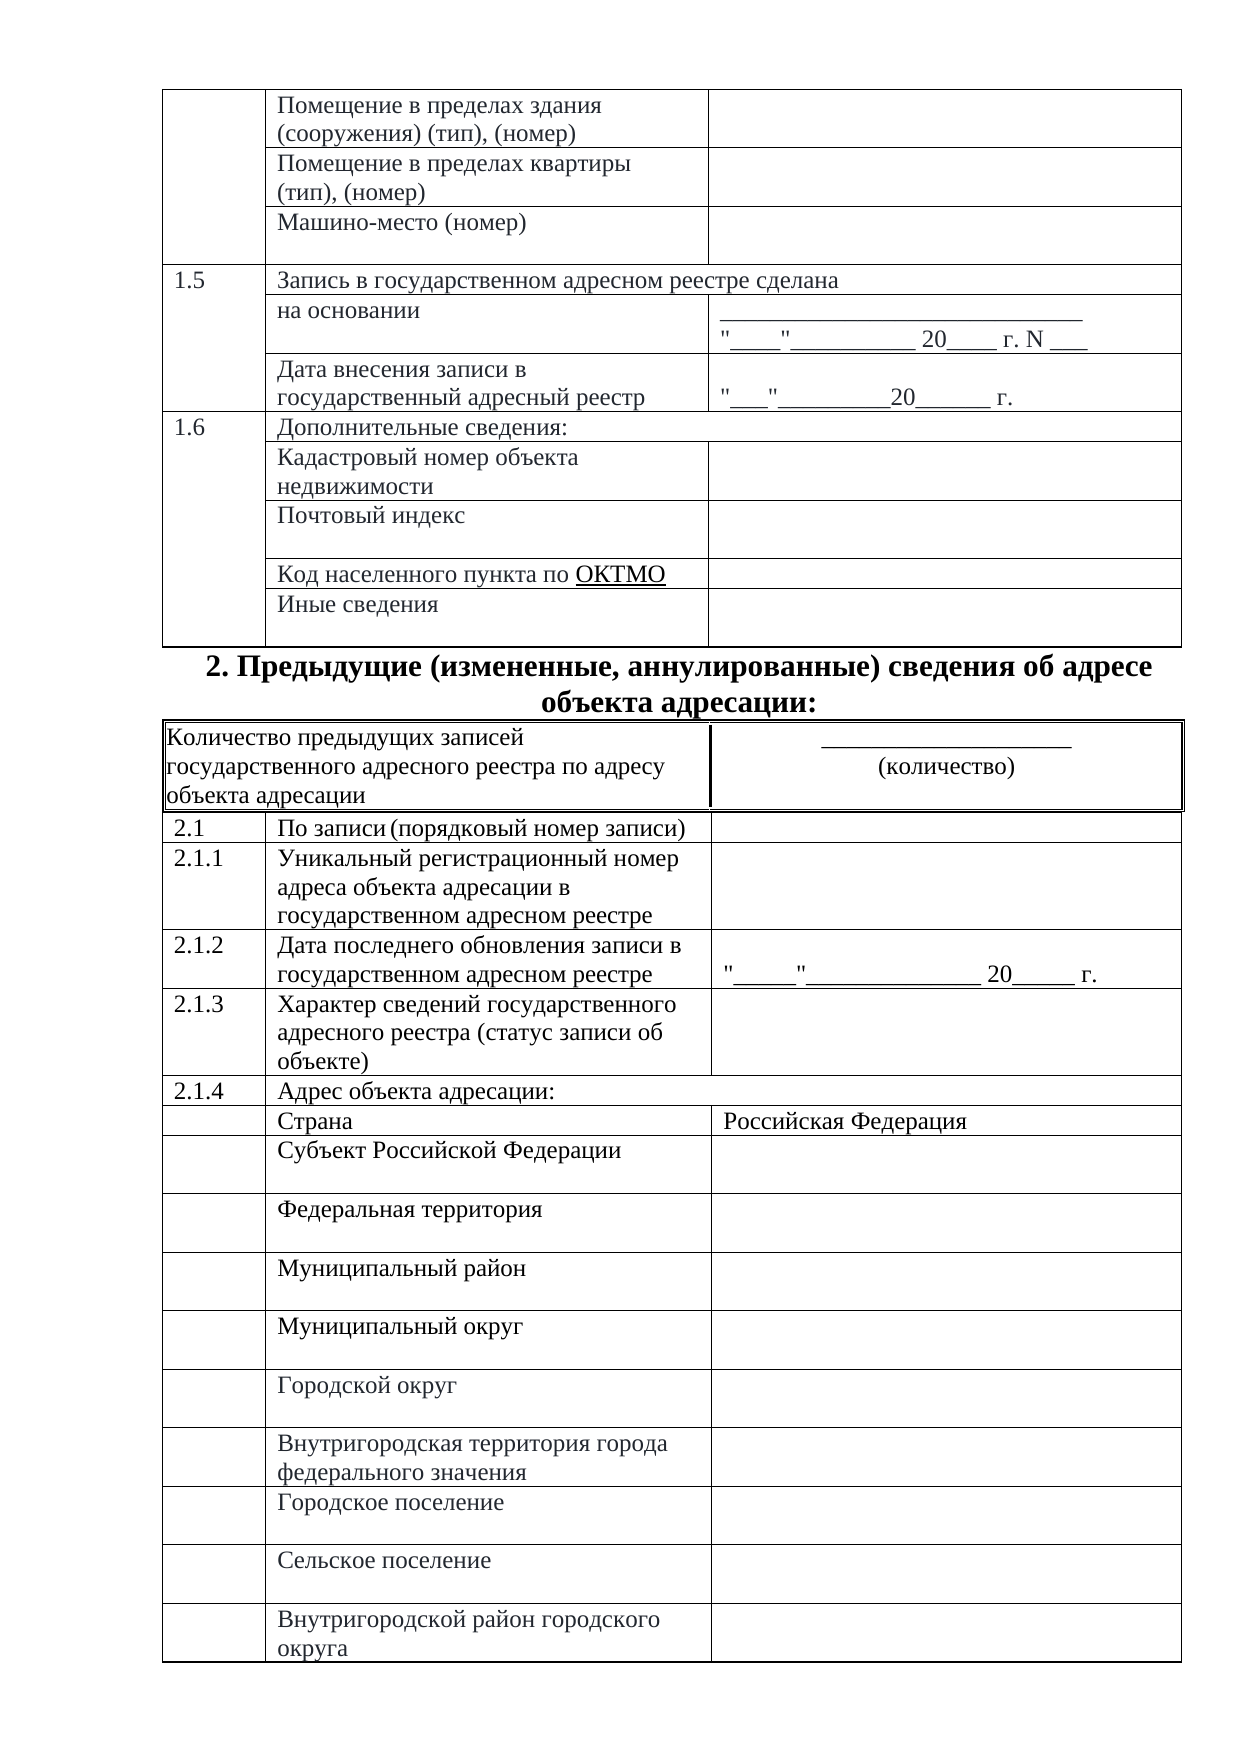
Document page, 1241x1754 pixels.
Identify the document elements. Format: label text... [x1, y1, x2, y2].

table_cell [709, 148, 1181, 206]
table_cell 2.1.2 [163, 930, 265, 988]
table_cell Уникальный регистрационный номер адреса объекта адресации в государственном адресном реестре [266, 843, 711, 929]
table_cell Адрес объекта адресации: [266, 1076, 1181, 1105]
table_cell Помещение в пределах квартиры (тип), (номер) [266, 148, 708, 206]
table_cell [709, 90, 1181, 147]
table_cell [712, 1370, 1181, 1427]
table_cell Помещение в пределах здания (сооружения) (тип), (номер) [266, 90, 708, 147]
table_cell [163, 1487, 265, 1544]
table_header ____________________ (количество) [710, 723, 1181, 809]
table_header Количество предыдущих записей государственного адресного реестра по адресу объекта адресации [166, 721, 710, 809]
table_cell Городское поселение [266, 1487, 711, 1544]
table_cell [163, 1428, 265, 1486]
table_cell Страна [266, 1106, 711, 1134]
table_cell _____________________________ "____"__________ 20____ г. N ___ [709, 295, 1181, 353]
table_cell [709, 589, 1181, 646]
table_cell 1.5 [163, 265, 265, 411]
table_cell Запись в государственном адресном реестре сделана [266, 265, 1181, 294]
table_cell Муниципальный округ [266, 1311, 711, 1369]
table_cell [163, 1370, 265, 1427]
table_cell на основании [266, 295, 708, 353]
table_cell Сельское поселение [266, 1545, 711, 1603]
table_cell [163, 1253, 265, 1310]
table_cell Дата последнего обновления записи в государственном адресном реестре [266, 930, 711, 988]
table_cell [709, 501, 1181, 558]
table_cell [712, 1545, 1181, 1603]
table_cell Внутригородская территория города федерального значения [266, 1428, 711, 1486]
table_cell 1.6 [163, 412, 265, 646]
table_cell Характер сведений государственного адресного реестра (статус записи об объекте) [266, 989, 711, 1075]
table_cell [709, 442, 1181, 499]
table_cell [163, 1311, 265, 1369]
table_cell Кадастровый номер объекта недвижимости [266, 442, 708, 499]
table_cell [712, 1428, 1181, 1486]
table_cell [712, 1136, 1181, 1193]
table_header 2.1 [163, 813, 265, 842]
table_cell Городской округ [266, 1370, 711, 1427]
table_cell [712, 843, 1181, 929]
table_cell Дата внесения записи в государственный адресный реестр [266, 354, 708, 411]
table_cell [712, 1604, 1181, 1661]
table_header По записи (порядковый номер записи) [266, 813, 711, 842]
table_header [712, 813, 1181, 842]
table_cell [712, 1253, 1181, 1310]
table_cell Внутригородской район городского округа [266, 1604, 711, 1661]
table_cell [709, 559, 1181, 588]
table_cell [163, 1194, 265, 1252]
table_cell Машино-место (номер) [266, 207, 708, 264]
text 2. Предыдущие (измененные, аннулированные) сведения об адресе объекта адресации: [177, 648, 1181, 719]
table_cell [712, 989, 1181, 1075]
table_cell [163, 1545, 265, 1603]
table_cell "_____"______________ 20_____ г. [712, 930, 1181, 988]
table_cell Муниципальный район [266, 1253, 711, 1310]
table_cell [163, 1136, 265, 1193]
table_cell Федеральная территория [266, 1194, 711, 1252]
table_cell 2.1.1 [163, 843, 265, 929]
table_cell 2.1.4 [163, 1076, 265, 1105]
table_cell [712, 1487, 1181, 1544]
table_cell "___"_________20______ г. [709, 354, 1181, 411]
table_cell Код населенного пункта по ОКТМО [266, 559, 708, 588]
table_cell [712, 1311, 1181, 1369]
table_cell [709, 207, 1181, 264]
table_cell Субъект Российской Федерации [266, 1136, 711, 1193]
table_cell Иные сведения [266, 589, 708, 646]
table_cell [163, 1604, 265, 1661]
table_cell Дополнительные сведения: [266, 412, 1181, 441]
table_cell Почтовый индекс [266, 501, 708, 558]
table_cell [163, 1106, 265, 1134]
table_cell 2.1.3 [163, 989, 265, 1075]
table_cell [712, 1194, 1181, 1252]
table_cell Российская Федерация [712, 1106, 1181, 1134]
